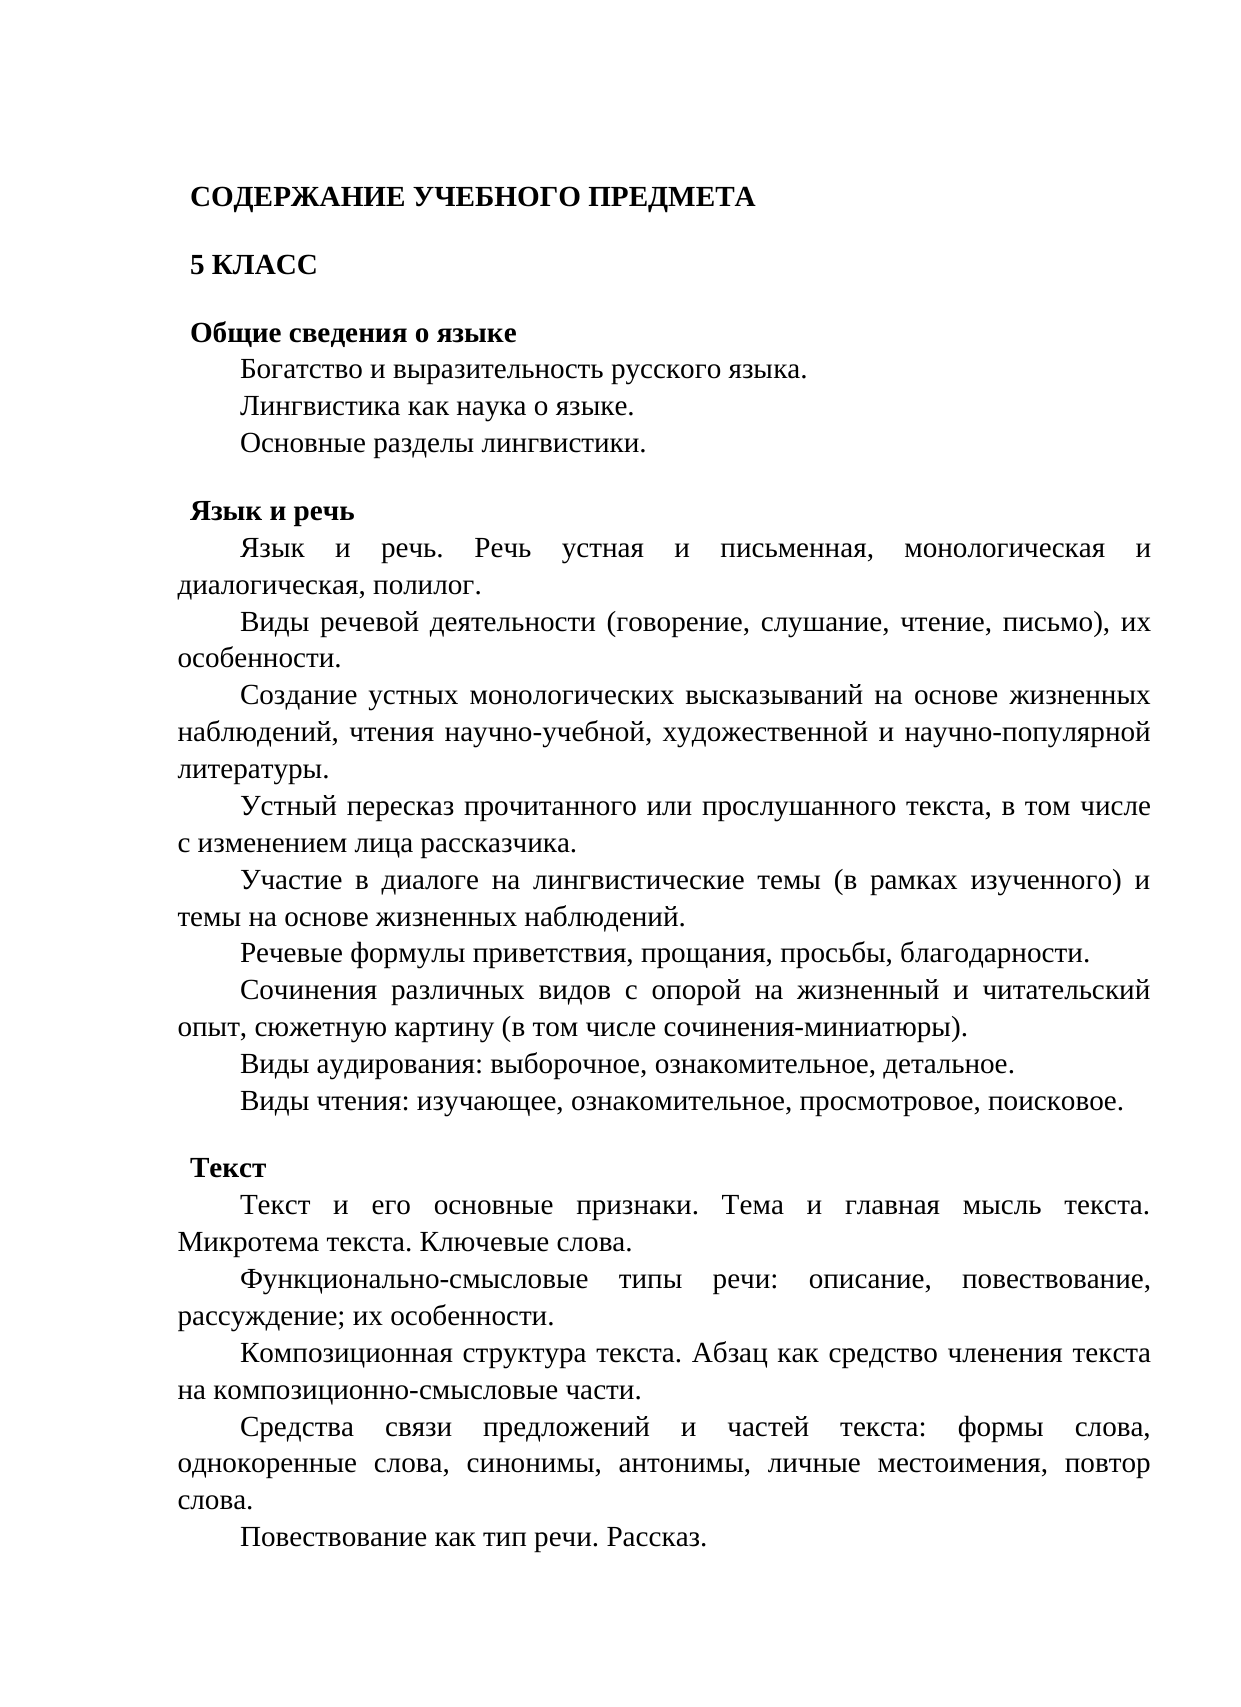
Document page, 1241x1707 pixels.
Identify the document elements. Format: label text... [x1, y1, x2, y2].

text Лингвистика как наука о языке. [177, 388, 1152, 422]
text Создание устных монологических высказываний на основе жизненных наблюдений, чтения научно-учебной, художественной и научно-популярной литературы. [177, 677, 1152, 785]
text Повествование как тип речи. Рассказ. [177, 1519, 1152, 1553]
text Язык и речь. Речь устная и письменная, монологическая и диалогическая, полилог. [177, 530, 1152, 600]
text Виды чтения: изучающее, ознакомительное, просмотровое, поисковое. [177, 1083, 1152, 1117]
text Участие в диалоге на лингвистические темы (в рамках изученного) и темы на основе жизненных наблюдений. [177, 862, 1152, 932]
text 5 КЛАСС [190, 247, 1152, 281]
text Виды аудирования: выборочное, ознакомительное, детальное. [177, 1046, 1152, 1080]
text Текст [190, 1151, 1152, 1184]
text Устный пересказ прочитанного или прослушанного текста, в том числе с изменением лица рассказчика. [177, 788, 1152, 858]
text Богатство и выразительность русского языка. [177, 352, 1152, 385]
text Текст и его основные признаки. Тема и главная мысль текста. Микротема текста. Ключевые слова. [177, 1187, 1152, 1258]
text Функционально-смысловые типы речи: описание, повествование, рассуждение; их особенности. [177, 1261, 1152, 1332]
text Средства связи предложений и частей текста: формы слова, однокоренные слова, синонимы, антонимы, личные местоимения, повтор слова. [177, 1409, 1152, 1516]
text Сочинения различных видов с опорой на жизненный и читательский опыт, сюжетную картину (в том числе сочинения-миниатюры). [177, 972, 1152, 1043]
text Речевые формулы приветствия, прощания, просьбы, благодарности. [177, 936, 1152, 969]
text Виды речевой деятельности (говорение, слушание, чтение, письмо), их особенности. [177, 604, 1152, 674]
text СОДЕРЖАНИЕ УЧЕБНОГО ПРЕДМЕТА [190, 179, 1152, 213]
text Основные разделы лингвистики. [177, 425, 1152, 459]
text Общие сведения о языке [190, 315, 1152, 348]
text Композиционная структура текста. Абзац как средство членения текста на композиционно-смысловые части. [177, 1335, 1152, 1405]
text Язык и речь [190, 493, 1152, 527]
